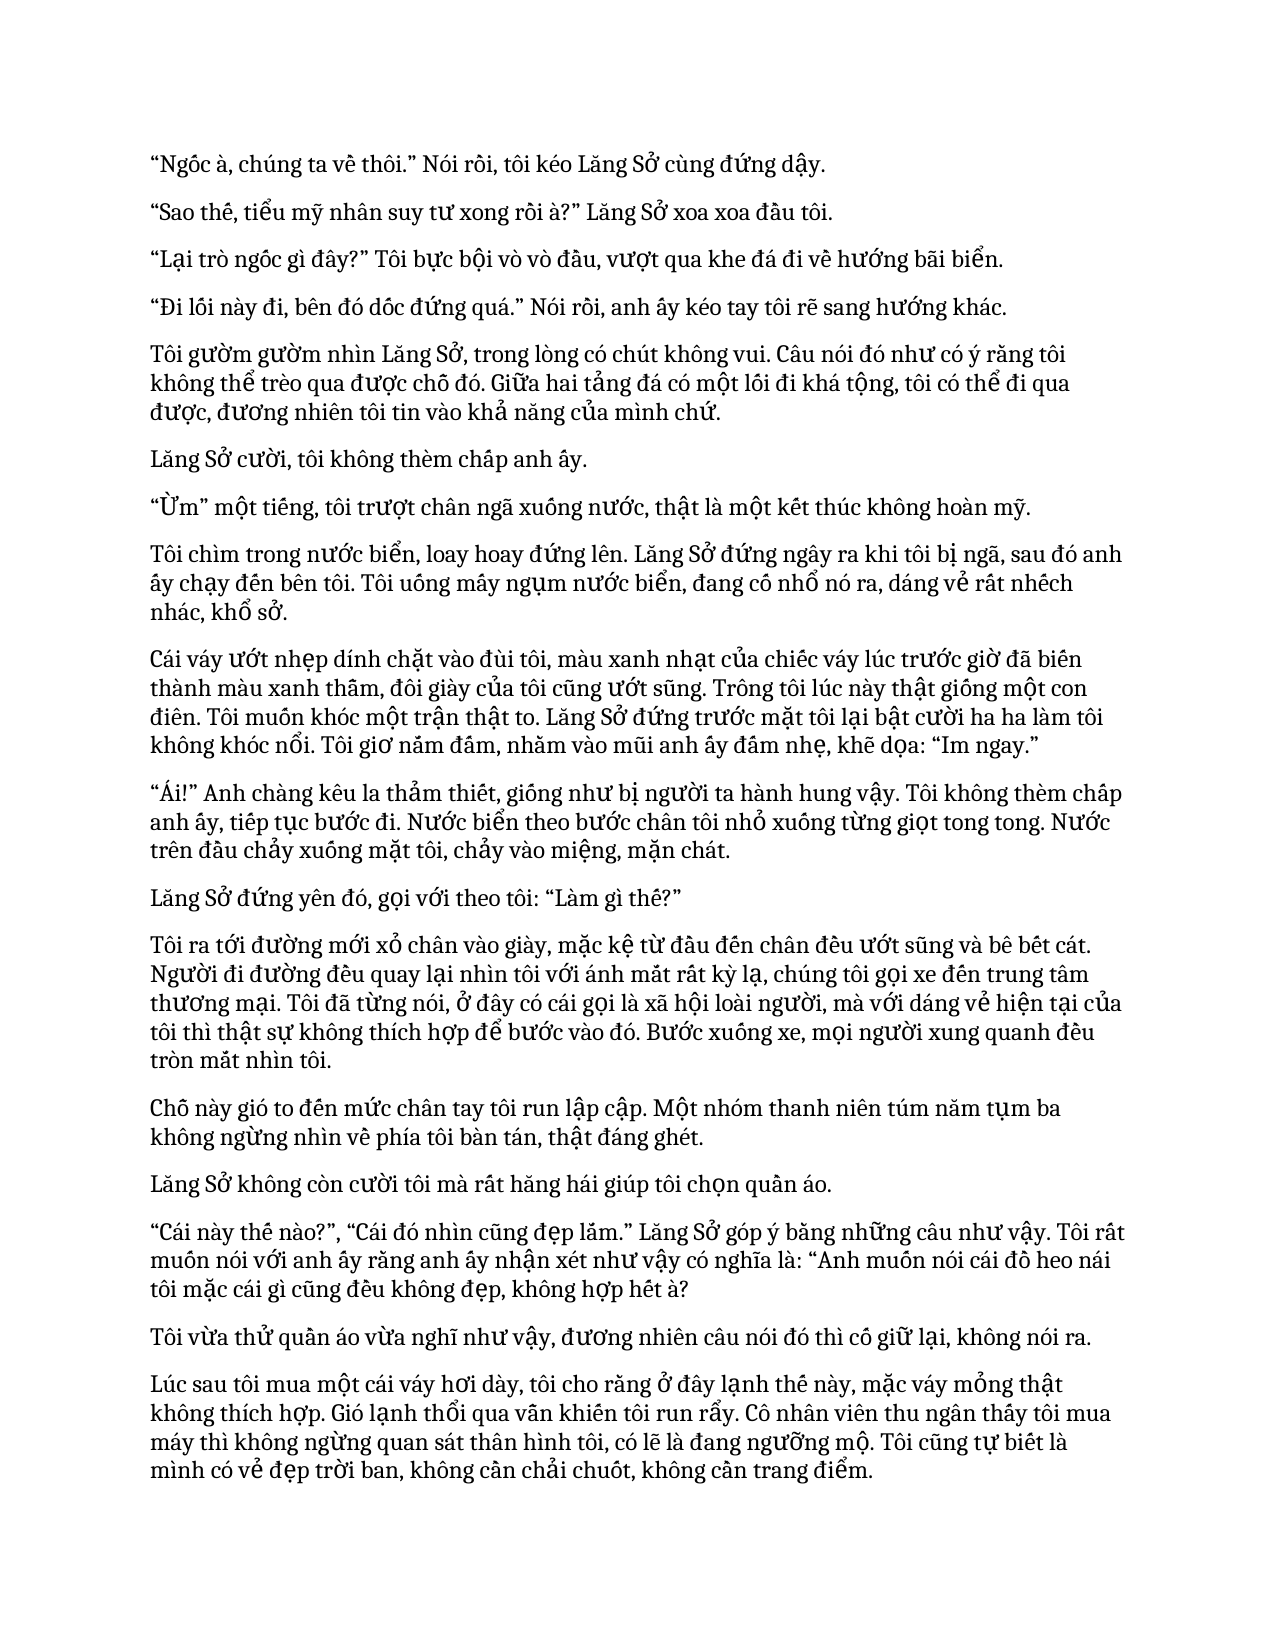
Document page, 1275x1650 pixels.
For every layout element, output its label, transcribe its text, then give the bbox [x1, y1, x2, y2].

text “Sao thế, tiểu mỹ nhân suy tư xong rồi à?” Lăng Sở xoa xoa đầu tôi. [150, 197, 1125, 226]
text Tôi ra tới đường mới xỏ chân vào giày, mặc kệ từ đầu đến chân đều ướt sũng và bê bết cát. Người đi đường đều quay lại nhìn tôi với ánh mắt rất kỳ lạ, chúng tôi gọi xe đến trung tâm thương mại. Tôi đã từng nói, ở đây có cái gọi là xã hội loài người, mà với dáng vẻ hiện tại của tôi thì thật sự không thích hợp để bước vào đó. Bước xuống xe, mọi người xung quanh đều tròn mắt nhìn tôi. [150, 931, 1125, 1075]
text “Ừm” một tiếng, tôi trượt chân ngã xuống nước, thật là một kết thúc không hoàn mỹ. [150, 492, 1125, 521]
text Lúc sau tôi mua một cái váy hơi dày, tôi cho rằng ở đây lạnh thế này, mặc váy mỏng thật không thích hợp. Gió lạnh thổi qua vẫn khiến tôi run rẩy. Cô nhân viên thu ngân thấy tôi mua máy thì không ngừng quan sát thân hình tôi, có lẽ là đang ngưỡng mộ. Tôi cũng tự biết là mình có vẻ đẹp trời ban, không cần chải chuốt, không cần trang điểm. [150, 1370, 1125, 1485]
text “Cái này thế nào?”, “Cái đó nhìn cũng đẹp lắm.” Lăng Sở góp ý bằng những câu như vậy. Tôi rất muốn nói với anh ấy rằng anh ấy nhận xét như vậy có nghĩa là: “Anh muốn nói cái đồ heo nái tôi mặc cái gì cũng đều không đẹp, không hợp hết à? [150, 1217, 1125, 1304]
text Lăng Sở đứng yên đó, gọi với theo tôi: “Làm gì thế?” [150, 884, 1125, 912]
text Chỗ này gió to đến mức chân tay tôi run lập cập. Một nhóm thanh niên túm năm tụm ba không ngừng nhìn về phía tôi bàn tán, thật đáng ghét. [150, 1094, 1125, 1151]
text Lăng Sở không còn cười tôi mà rất hăng hái giúp tôi chọn quần áo. [150, 1170, 1125, 1199]
text Tôi chìm trong nước biển, loay hoay đứng lên. Lăng Sở đứng ngây ra khi tôi bị ngã, sau đó anh ấy chạy đến bên tôi. Tôi uống mấy ngụm nước biển, đang cố nhổ nó ra, dáng vẻ rất nhếch nhác, khổ sở. [150, 540, 1125, 626]
text Tôi vừa thử quần áo vừa nghĩ như vậy, đương nhiên câu nói đó thì cố giữ lại, không nói ra. [150, 1322, 1125, 1351]
text “Ngốc à, chúng ta về thôi.” Nói rồi, tôi kéo Lăng Sở cùng đứng dậy. [150, 150, 1125, 179]
text Cái váy ướt nhẹp dính chặt vào đùi tôi, màu xanh nhạt của chiếc váy lúc trước giờ đã biến thành màu xanh thẫm, đôi giày của tôi cũng ướt sũng. Trông tôi lúc này thật giống một con điên. Tôi muốn khóc một trận thật to. Lăng Sở đứng trước mặt tôi lại bật cười ha ha làm tôi không khóc nổi. Tôi giơ nắm đấm, nhằm vào mũi anh ấy đấm nhẹ, khẽ dọa: “Im ngay.” [150, 645, 1125, 760]
text “Đi lối này đi, bên đó dốc đứng quá.” Nói rồi, anh ấy kéo tay tôi rẽ sang hướng khác. [150, 292, 1125, 321]
text “Lại trò ngốc gì đây?” Tôi bực bội vò vò đầu, vượt qua khe đá đi về hướng bãi biển. [150, 245, 1125, 274]
text Lăng Sở cười, tôi không thèm chấp anh ấy. [150, 445, 1125, 474]
text “Ái!” Anh chàng kêu la thảm thiết, giống như bị người ta hành hung vậy. Tôi không thèm chấp anh ấy, tiếp tục bước đi. Nước biển theo bước chân tôi nhỏ xuống từng giọt tong tong. Nước trên đầu chảy xuống mặt tôi, chảy vào miệng, mặn chát. [150, 779, 1125, 865]
text Tôi gườm gườm nhìn Lăng Sở, trong lòng có chút không vui. Câu nói đó như có ý rằng tôi không thể trèo qua được chỗ đó. Giữa hai tảng đá có một lối đi khá tộng, tôi có thể đi qua được, đương nhiên tôi tin vào khả năng của mình chứ. [150, 340, 1125, 426]
